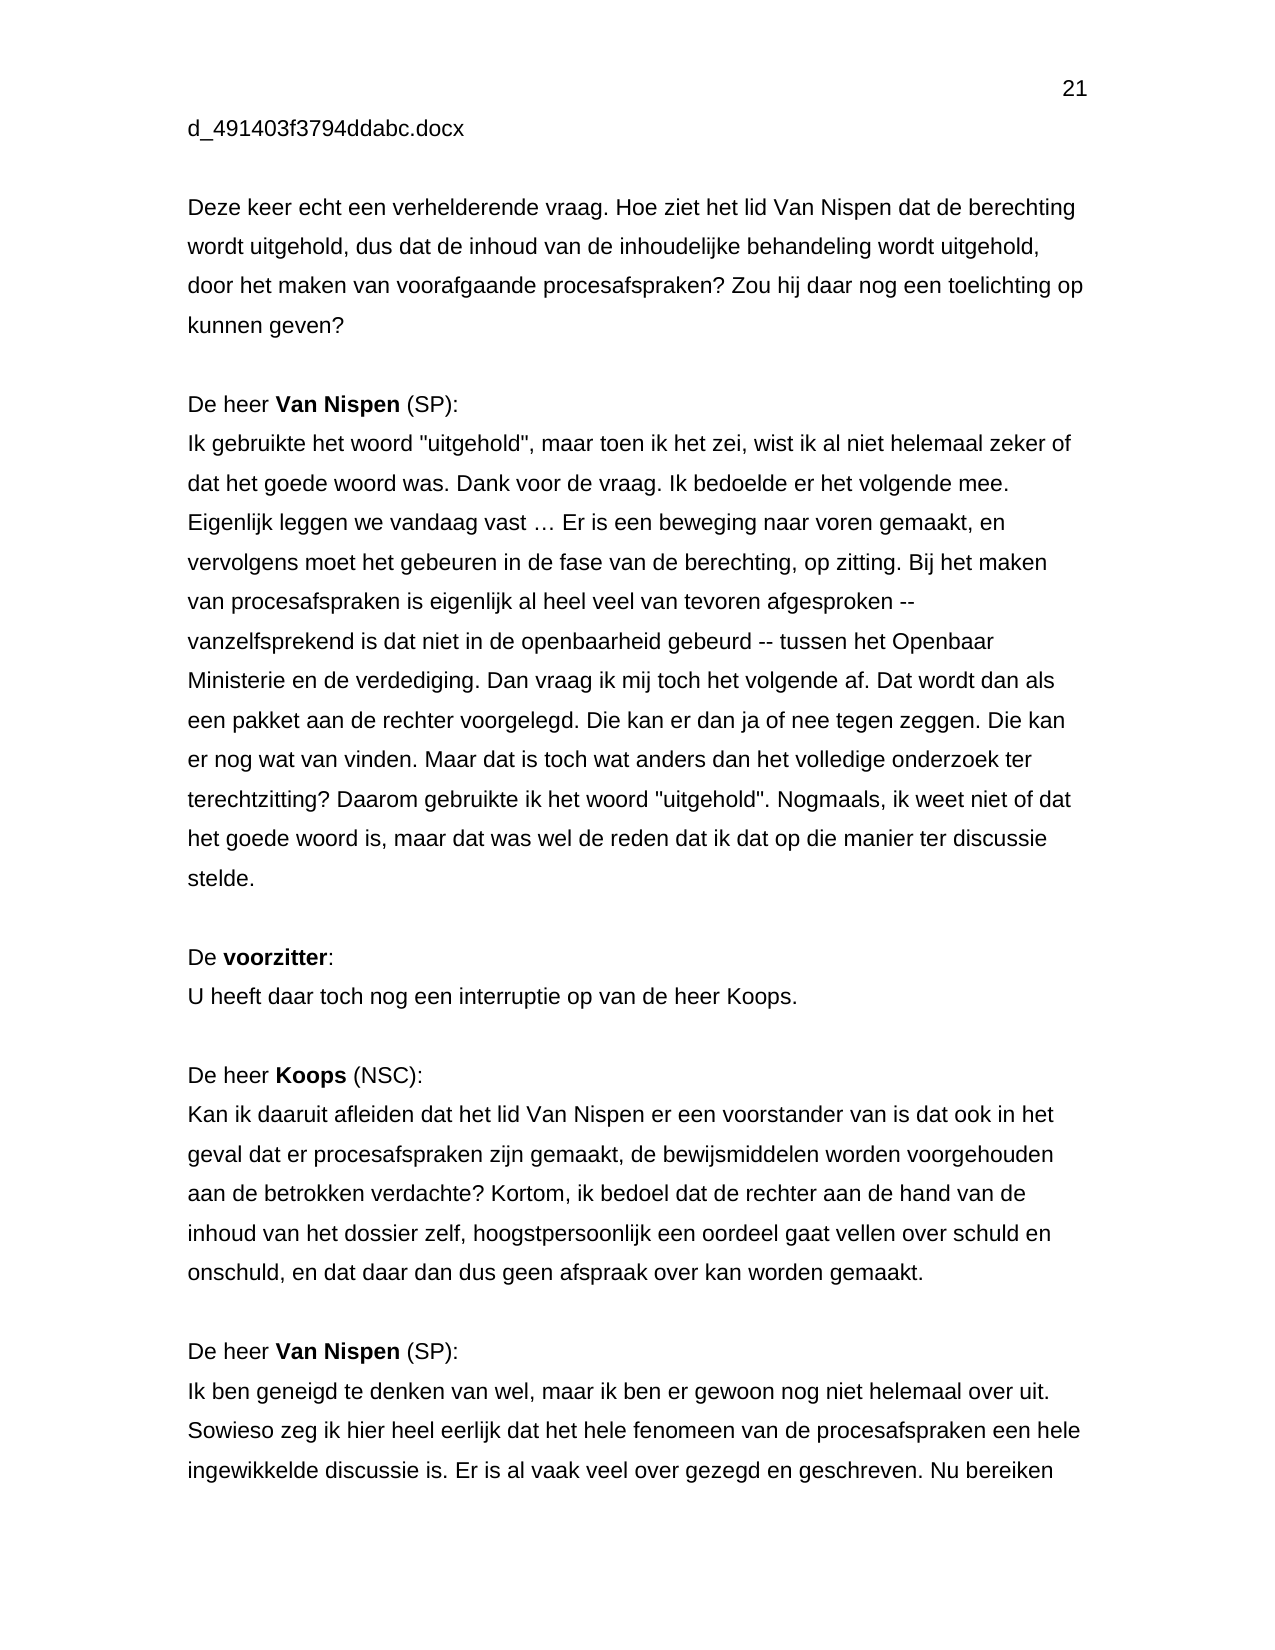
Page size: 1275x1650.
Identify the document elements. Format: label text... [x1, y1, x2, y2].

text De heer Van Nispen (SP): [187, 1338, 1087, 1365]
text Kan ik daaruit afleiden dat het lid Van Nispen er een voorstander van is dat ook in het geval dat er procesafspraken zijn gemaakt, de bewijsmiddelen worden voorgehouden aan de betrokken verdachte? Kortom, ik bedoel dat de rechter aan de hand van de inhoud van het dossier zelf, hoogstpersoonlijk een oordeel gaat vellen over schuld en onschuld, en dat daar dan dus geen afspraak over kan worden gemaakt. [187, 1101, 1087, 1286]
text Deze keer echt een verhelderende vraag. Hoe ziet het lid Van Nispen dat de berechting wordt uitgehold, dus dat de inhoud van de inhoudelijke behandeling wordt uitgehold, door het maken van voorafgaande procesafspraken? Zou hij daar nog een toelichting op kunnen geven? [187, 193, 1087, 338]
text U heeft daar toch nog een interruptie op van de heer Koops. [187, 983, 1087, 1009]
text De heer Van Nispen (SP): [187, 391, 1087, 417]
text Ik gebruikte het woord "uitgehold", maar toen ik het zei, wist ik al niet helemaal zeker of dat het goede woord was. Dank voor de vraag. Ik bedoelde er het volgende mee. Eigenlijk leggen we vandaag vast … Er is een beweging naar voren gemaakt, en vervolgens moet het gebeuren in de fase van de berechting, op zitting. Bij het maken van procesafspraken is eigenlijk al heel veel van tevoren afgesproken -- vanzelfsprekend is dat niet in de openbaarheid gebeurd -- tussen het Openbaar Ministerie en de verdediging. Dan vraag ik mij toch het volgende af. Dat wordt dan als een pakket aan de rechter voorgelegd. Die kan er dan ja of nee tegen zeggen. Die kan er nog wat van vinden. Maar dat is toch wat anders dan het volledige onderzoek ter terechtzitting? Daarom gebruikte ik het woord "uitgehold". Nogmaals, ik weet niet of dat het goede woord is, maar dat was wel de reden dat ik dat op die manier ter discussie stelde. [187, 430, 1087, 891]
text De heer Koops (NSC): [187, 1062, 1087, 1088]
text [187, 1378, 1087, 1483]
text De voorzitter: [187, 943, 1087, 970]
